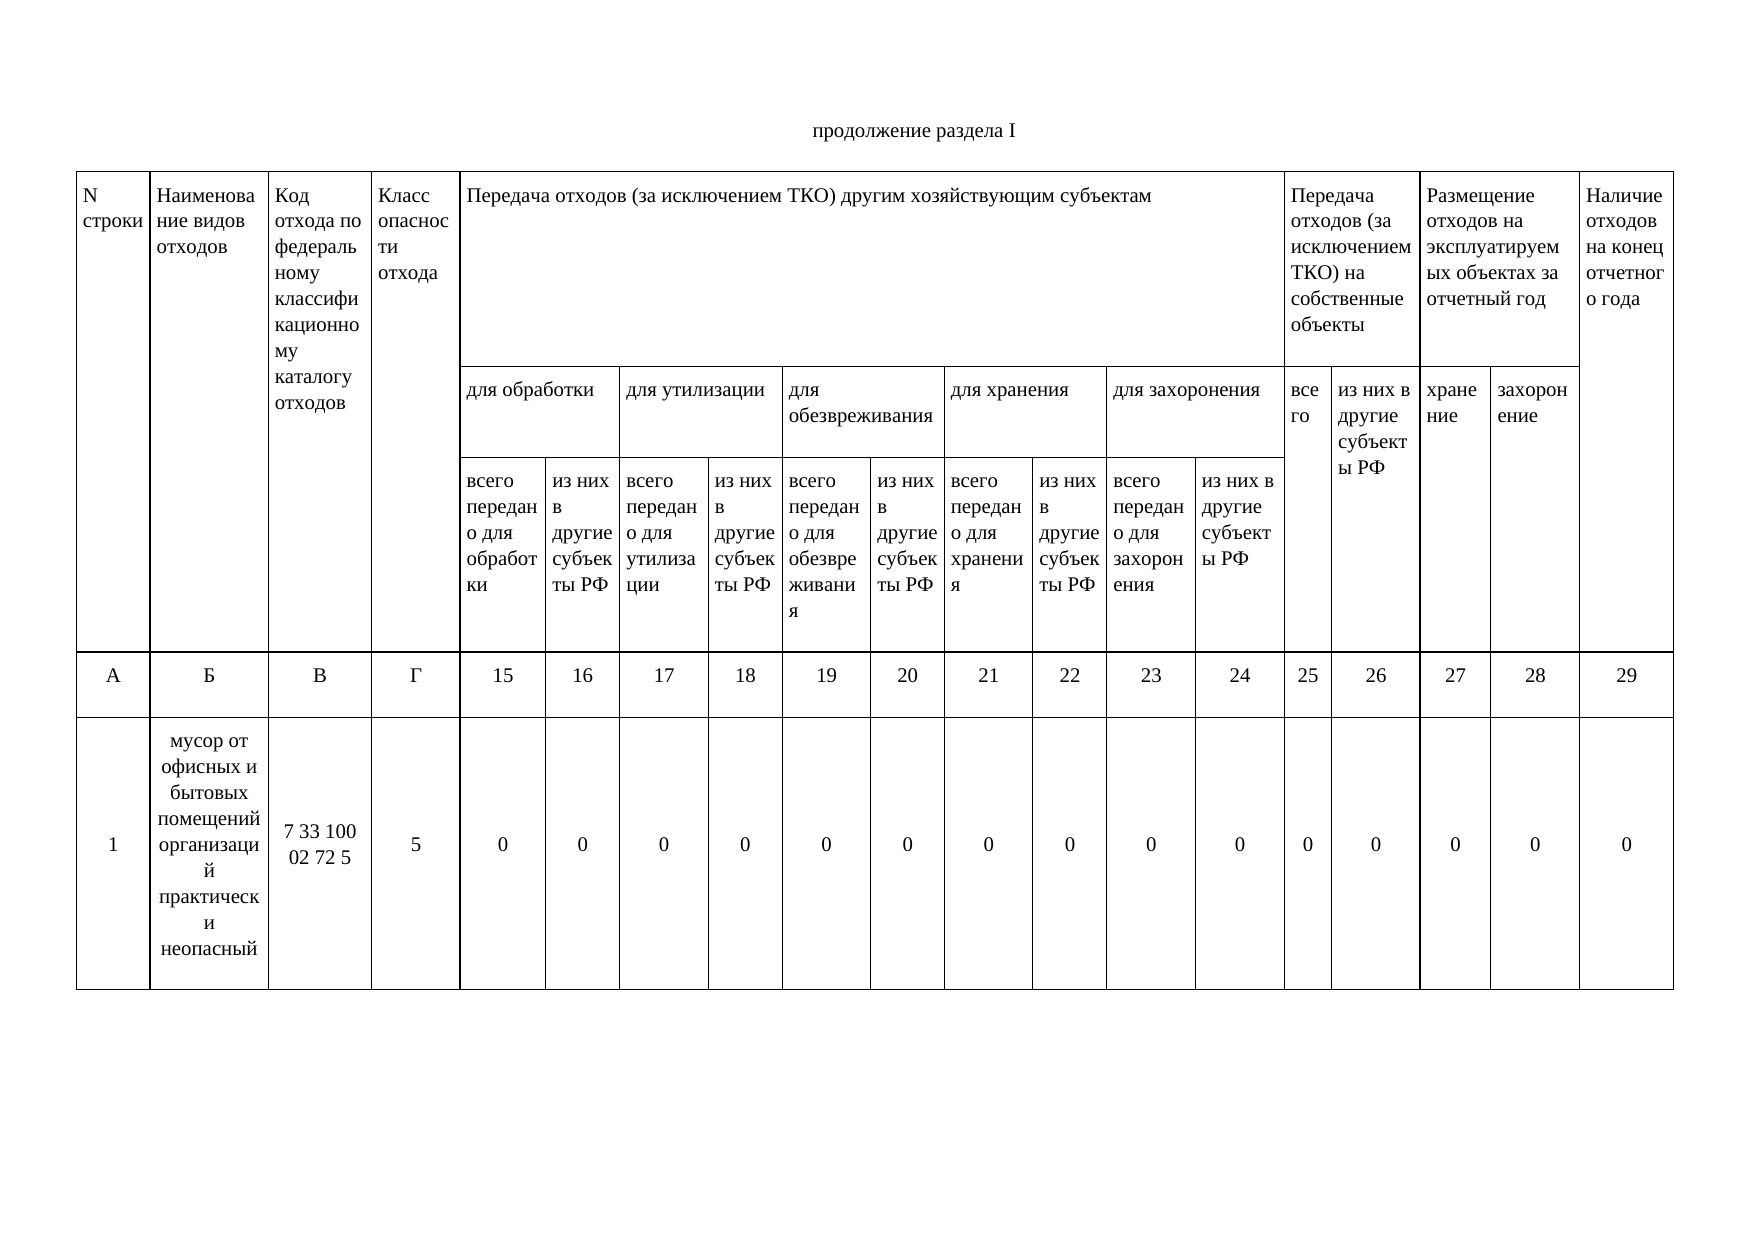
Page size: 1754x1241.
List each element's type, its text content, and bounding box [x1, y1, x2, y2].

table_cell 28 [1491, 653, 1579, 717]
table_header Класс опасности отхода [372, 172, 459, 651]
table_cell А [77, 653, 149, 717]
table_header Размещение отходов на эксплуатируемых объектах за отчетный год [1421, 172, 1579, 366]
table_cell В [269, 653, 371, 717]
table_cell 26 [1332, 653, 1419, 717]
table_cell 25 [1285, 653, 1331, 717]
table_cell 15 [461, 653, 545, 717]
table_header 7 33 100 02 72 5 [269, 718, 371, 989]
table_header 0 [1421, 718, 1490, 989]
table_cell для захоронения [1107, 367, 1284, 457]
table_cell для обработки [461, 367, 619, 457]
table_cell Г [372, 653, 459, 717]
table_cell 17 [620, 653, 708, 717]
table_cell всего передано для захоронения [1107, 458, 1195, 651]
table_cell всего передано для утилизации [620, 458, 708, 651]
text продолжение раздела I [224, 118, 1604, 142]
table_header 0 [461, 718, 545, 989]
table_header 0 [1033, 718, 1106, 989]
table_cell 20 [871, 653, 944, 717]
table_cell всего передано для обезвреживания [783, 458, 870, 651]
table_header 0 [1285, 718, 1331, 989]
table_cell для хранения [945, 367, 1106, 457]
table_cell 29 [1580, 653, 1673, 717]
table_cell из них в другие субъекты РФ [1033, 458, 1106, 651]
table_header 0 [945, 718, 1032, 989]
table_header Передача отходов (за исключением ТКО) на собственные объекты [1285, 172, 1419, 366]
table_header 1 [77, 718, 149, 989]
table_cell 24 [1196, 653, 1284, 717]
table_header Наличие отходов на конец отчетного года [1580, 172, 1673, 651]
table_cell 16 [546, 653, 619, 717]
table_cell из них в другие субъекты РФ [1196, 458, 1284, 651]
table_header 0 [783, 718, 870, 989]
table_header Код отхода по федеральному классификационному каталогу отходов [269, 172, 371, 651]
table_cell 18 [709, 653, 782, 717]
table_cell для утилизации [620, 367, 782, 457]
table_cell 27 [1421, 653, 1490, 717]
table_header мусор от офисных и бытовых помещений организаций практически неопасный [151, 718, 268, 989]
table_cell захоронение [1491, 367, 1579, 651]
table_header 0 [1580, 718, 1673, 989]
table_cell 23 [1107, 653, 1195, 717]
table_header 5 [372, 718, 459, 989]
table_header 0 [871, 718, 944, 989]
table_cell всего передано для хранения [945, 458, 1032, 651]
table_header 0 [1107, 718, 1195, 989]
table_header 0 [709, 718, 782, 989]
table_cell из них в другие субъекты РФ [709, 458, 782, 651]
table_header Наименование видов отходов [151, 172, 268, 651]
table_header 0 [1332, 718, 1419, 989]
table_cell всего передано для обработки [461, 458, 545, 651]
table_cell 21 [945, 653, 1032, 717]
table_cell из них в другие субъекты РФ [546, 458, 619, 651]
table_cell всего [1285, 367, 1331, 651]
table_header Передача отходов (за исключением ТКО) другим хозяйствующим субъектам [461, 172, 1284, 366]
table_header N строки [77, 172, 149, 651]
table_cell из них в другие субъекты РФ [1332, 367, 1419, 651]
table_header 0 [1196, 718, 1284, 989]
table_header 0 [1491, 718, 1579, 989]
table_cell Б [151, 653, 268, 717]
table_cell для обезвреживания [783, 367, 944, 457]
table_cell 19 [783, 653, 870, 717]
table_cell 22 [1033, 653, 1106, 717]
table_header 0 [620, 718, 708, 989]
table_cell хранение [1421, 367, 1490, 651]
table_header 0 [546, 718, 619, 989]
table_cell из них в другие субъекты РФ [871, 458, 944, 651]
